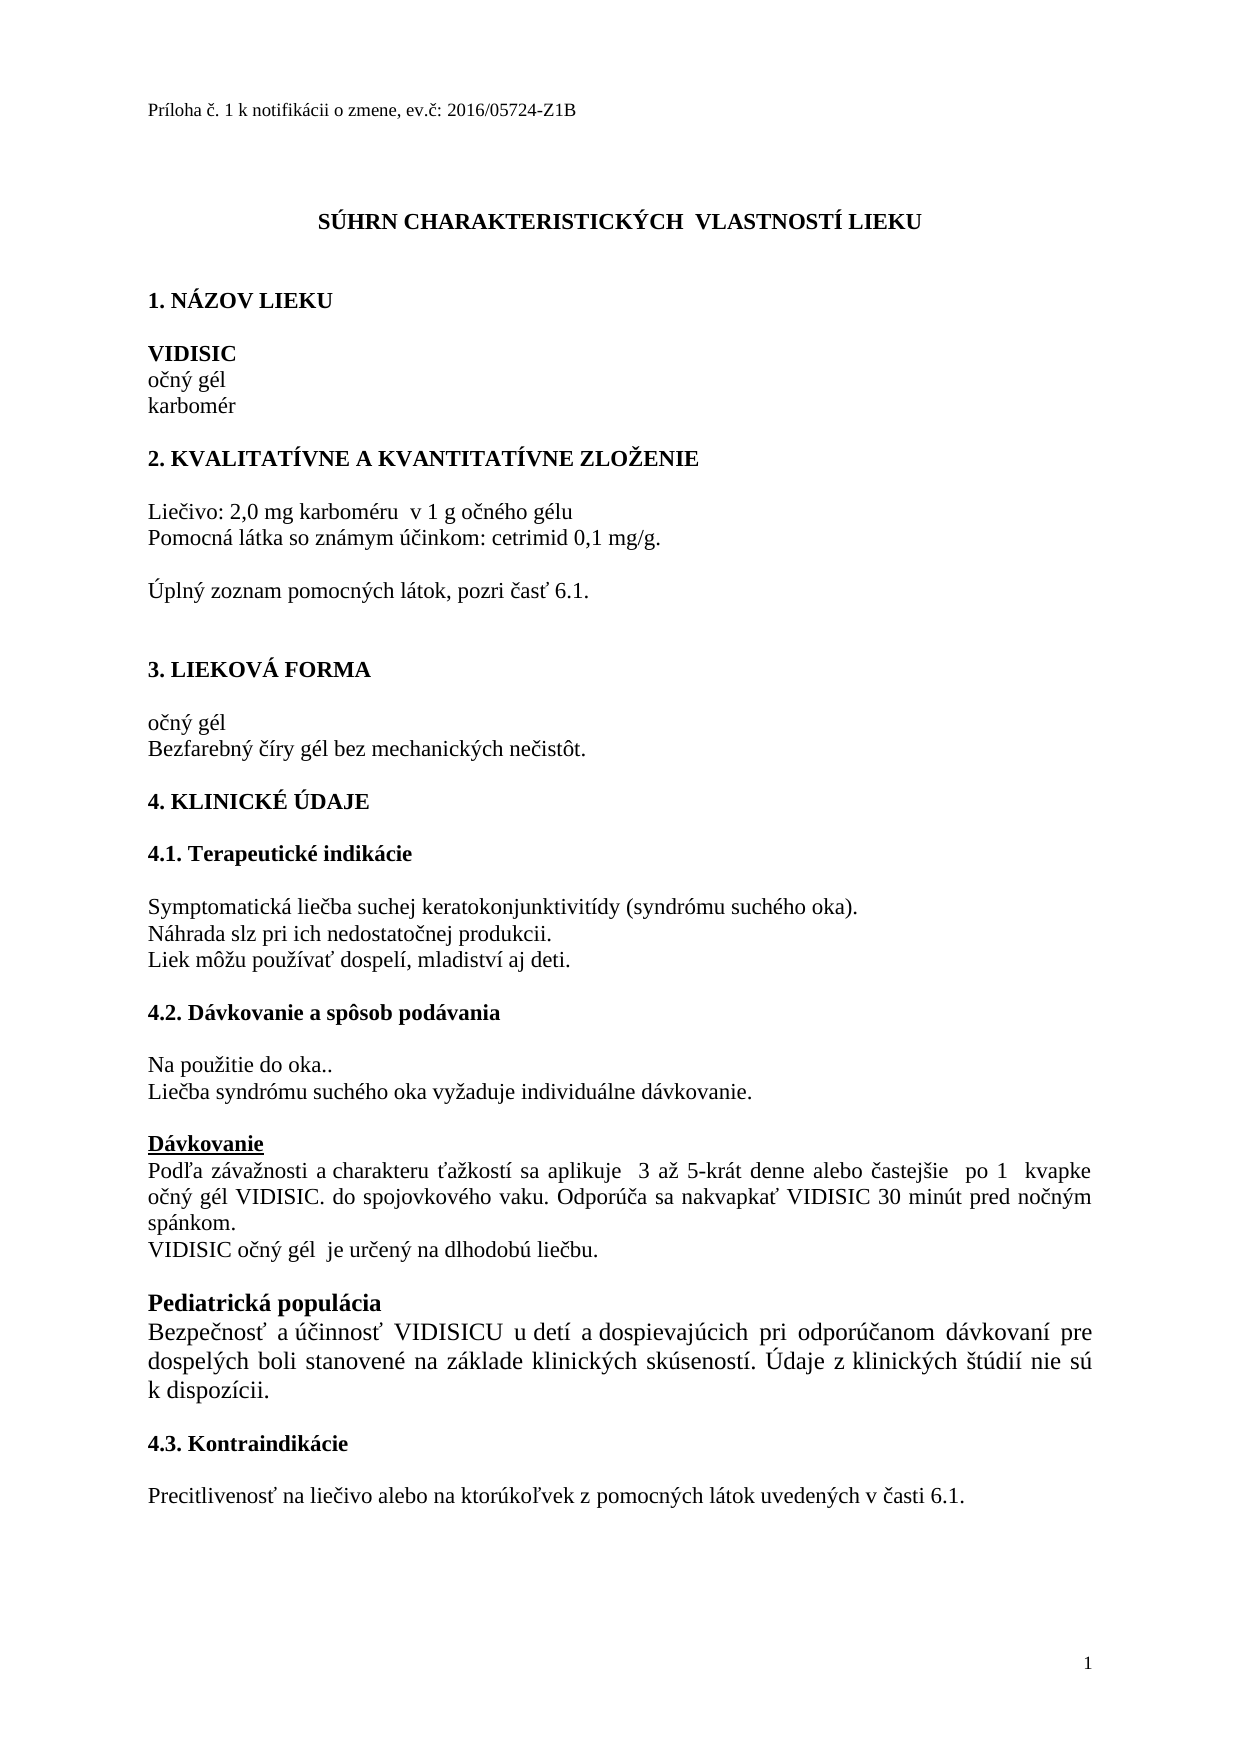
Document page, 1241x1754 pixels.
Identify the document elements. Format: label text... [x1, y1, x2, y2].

text Bezpečnosť a účinnosť VIDISICU u detí a dospievajúcich pri odporúčanom dávkovaní pre dospelých boli stanovené na základe klinických skúseností. Údaje z klinických štúdií nie sú k dispozícii. [148, 1317, 1093, 1403]
text Podľa závažnosti a charakteru ťažkostí sa aplikuje 3 až 5-krát denne alebo častejšie po 1 kvapke očný gél VIDISIC. do spojovkového vaku. Odporúča sa nakvapkať VIDISIC 30 minút pred nočným spánkom. [148, 1157, 1093, 1236]
text 1. NÁZOV LIEKU [148, 287, 1093, 313]
text Liečivo: 2,0 mg karboméru v očného gélu [148, 498, 1093, 524]
text Náhrada slz pri ich nedostatočnej produkcii. [148, 919, 1093, 946]
text karbomér [148, 392, 1093, 419]
text 4.1. Terapeutické indikácie [148, 841, 1093, 867]
text Pomocná látka so známym účinkom: cetrimid 0,1 mg/g. [148, 524, 1093, 551]
text Na použitie do oka.. [148, 1051, 1093, 1078]
text Dávkovanie [148, 1130, 1093, 1157]
text VIDISIC očný gél je určený na dlhodobú liečbu. [148, 1236, 1093, 1262]
text Bezfarebný číry gél bez mechanických nečistôt. [148, 735, 1093, 761]
text Liečba syndrómu suchého oka vyžaduje individuálne dávkovanie. [148, 1078, 1093, 1104]
text 4. KLINICKÉ ÚDAJE [148, 788, 1093, 814]
text Precitlivenosť na liečivo alebo na ktorúkoľvek z pomocných látok uvedených v časti 6.1. [148, 1483, 1093, 1509]
text očný gél [148, 366, 1093, 392]
text očný gél [148, 709, 1093, 735]
text SÚHRN CHARAKTERISTICKÝCH VLASTNOSTÍ LIEKU [148, 208, 1093, 234]
text Liek môžu používať dospelí, mladiství aj deti. [148, 946, 1093, 972]
text Symptomatická liečba suchej keratokonjunktivitídy (syndrómu suchého oka). [148, 893, 1093, 919]
text 3. LIEKOVÁ FORMA [148, 656, 1093, 682]
text 4.2. Dávkovanie a spôsob podávania [148, 999, 1093, 1025]
text 2. KVALITATÍVNE A KVANTITATÍVNE ZLOŽENIE [148, 445, 1093, 472]
text 4.3. Kontraindikácie [148, 1430, 1093, 1456]
text Úplný zoznam pomocných látok, pozri časť 6.1. [148, 577, 1093, 603]
text VIDISIC [148, 340, 1093, 366]
text Pediatrická populácia [148, 1288, 1093, 1317]
